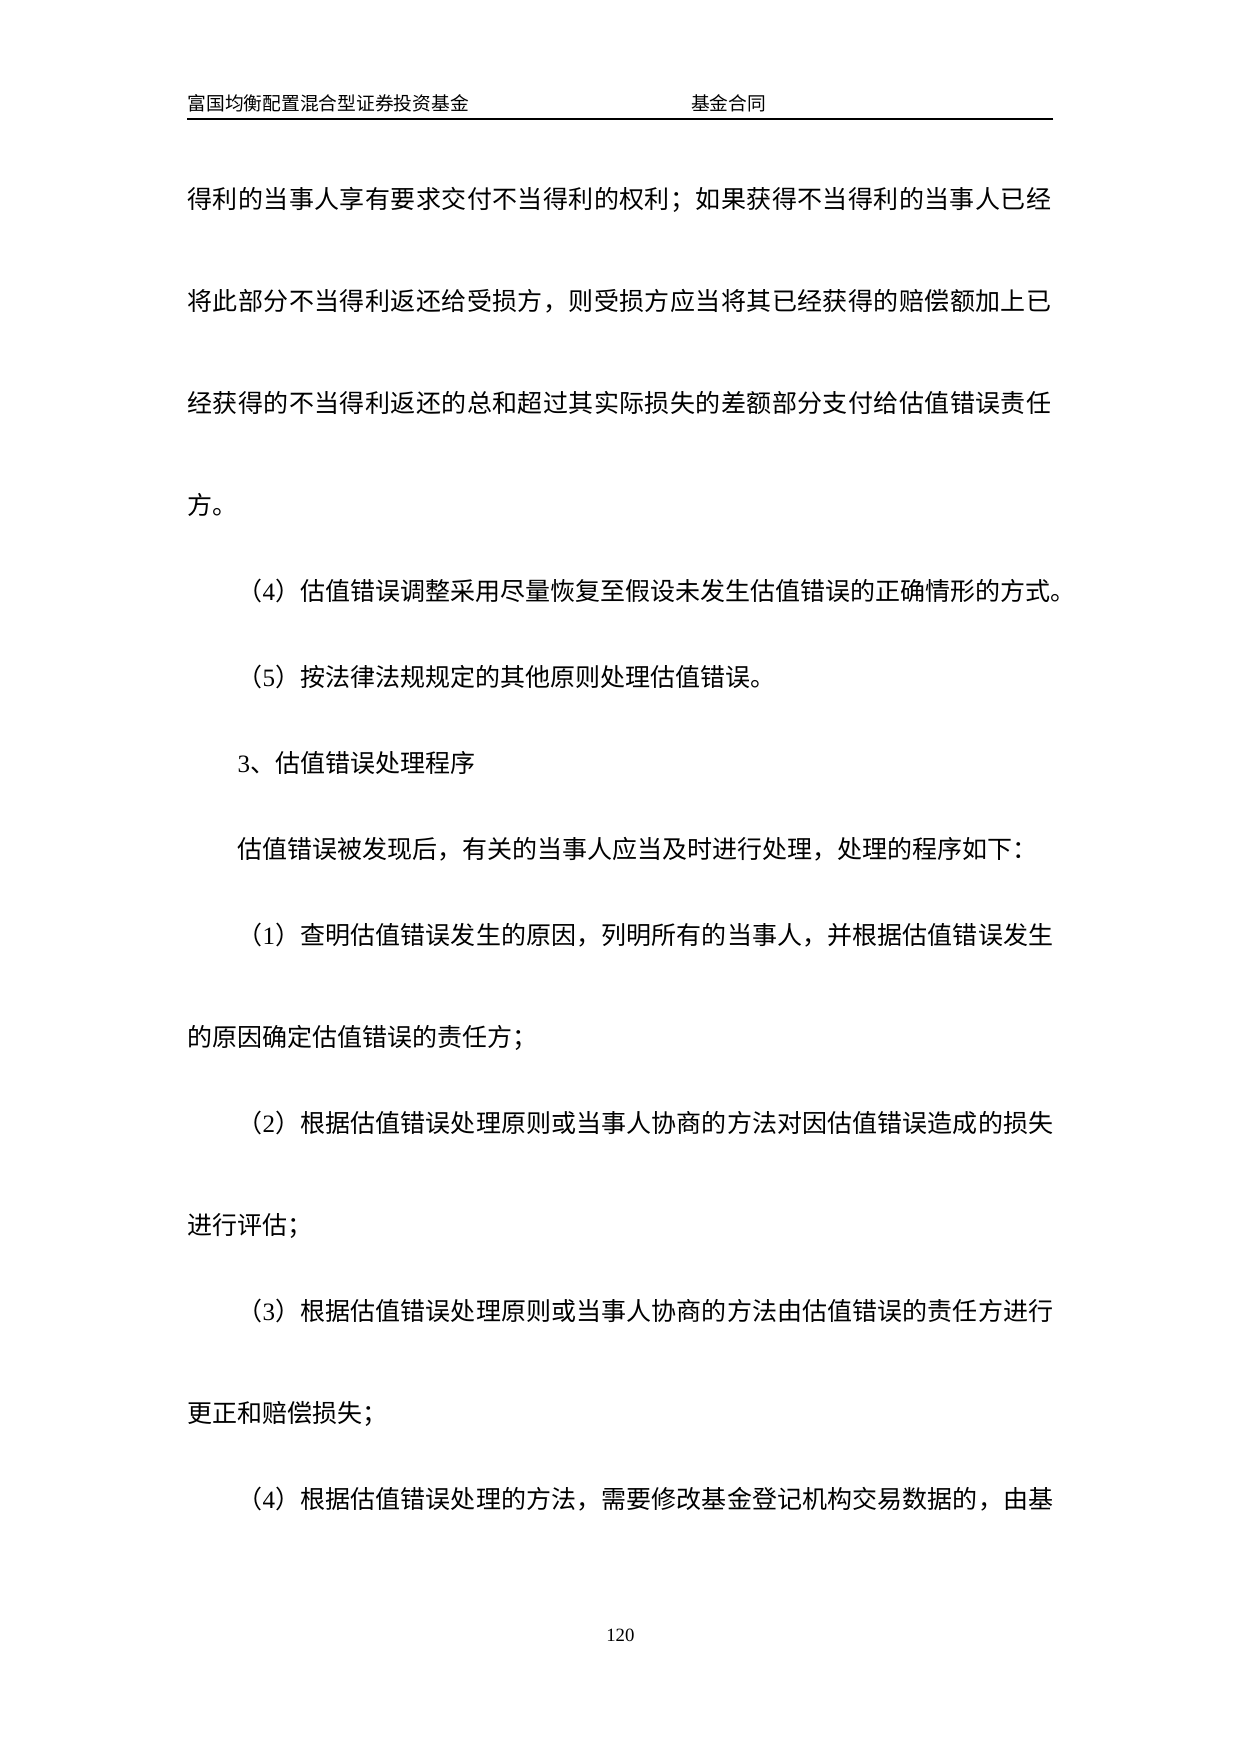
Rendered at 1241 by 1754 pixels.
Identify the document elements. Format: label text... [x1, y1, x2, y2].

text 估值错误被发现后，有关的当事人应当及时进行处理，处理的程序如下： [187, 814, 1053, 882]
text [187, 1463, 1053, 1531]
text （5）按法律法规规定的其他原则处理估值错误。 [187, 642, 1053, 709]
text （2）根据估值错误处理原则或当事人协商的方法对因估值错误造成的损失进行评估； [187, 1088, 1053, 1257]
text 3、估值错误处理程序 [187, 728, 1053, 796]
text （3）根据估值错误处理原则或当事人协商的方法由估值错误的责任方进行更正和赔偿损失； [187, 1276, 1053, 1445]
text （1）查明估值错误发生的原因，列明所有的当事人，并根据估值错误发生的原因确定估值错误的责任方； [187, 900, 1053, 1069]
text （4）估值错误调整采用尽量恢复至假设未发生估值错误的正确情形的方式。 [187, 556, 1053, 623]
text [187, 164, 1053, 537]
